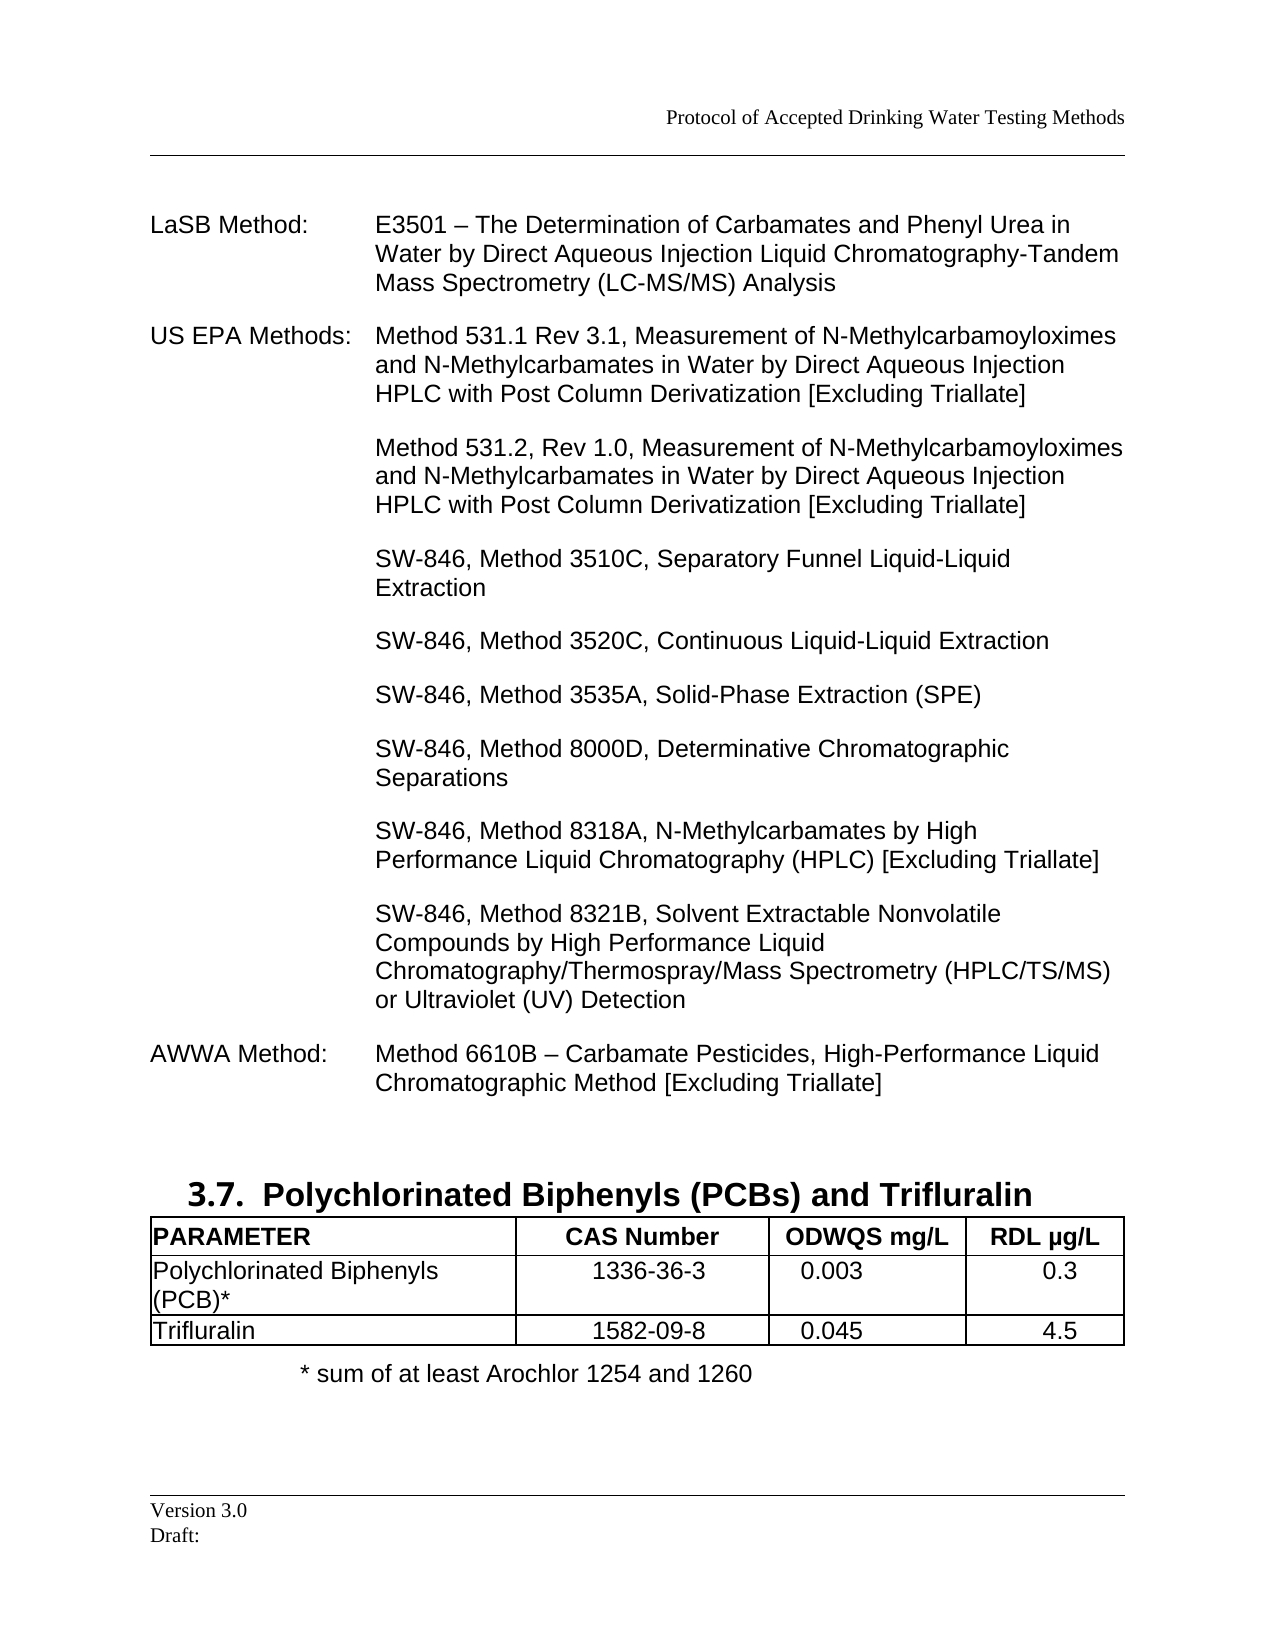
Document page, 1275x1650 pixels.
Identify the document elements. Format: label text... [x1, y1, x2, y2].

table_header ODWQS mg/L [770, 1218, 965, 1254]
text SW-846, Method 3520C, Continuous Liquid-Liquid Extraction [375, 626, 1125, 655]
table_cell Trifluralin [152, 1316, 515, 1344]
subtitle Polychlorinated Biphenyls (PCBs) and Trifluralin [187, 1170, 1125, 1216]
text SW-846, Method 8318A, N-Methylcarbamates by High Performance Liquid Chromatography (HPLC) [Excluding Triallate] [375, 816, 1125, 874]
text AWWA Method: Method 6610B – Carbamate Pesticides, High-Performance Liquid Chromatographic Method [Excluding Triallate] [150, 1039, 1125, 1096]
text SW-846, Method 8321B, Solvent Extractable Nonvolatile Compounds by High Performance Liquid Chromatography/Thermospray/Mass Spectrometry (HPLC/TS/MS) or Ultraviolet (UV) Detection [375, 899, 1125, 1014]
text US EPA Methods: Method 531.1 Rev 3.1, Measurement of N-Methylcarbamoyloximes and N-Methylcarbamates in Water by Direct Aqueous Injection HPLC with Post Column Derivatization [Excluding Triallate] [150, 321, 1125, 407]
table_header CAS Number [517, 1218, 768, 1254]
table_cell Polychlorinated Biphenyls (PCB)* [152, 1256, 515, 1314]
table_cell 0.003 [770, 1256, 965, 1314]
text * sum of at least Arochlor 1254 and 1260 [150, 1359, 1125, 1387]
table_header PARAMETER [152, 1218, 515, 1254]
table_cell 0.3 [967, 1256, 1123, 1314]
table_cell 4.5 [967, 1316, 1123, 1344]
text SW-846, Method 3510C, Separatory Funnel Liquid-Liquid Extraction [375, 544, 1125, 601]
text SW-846, Method 8000D, Determinative Chromatographic Separations [375, 734, 1125, 791]
table_cell 1336-36-3 [517, 1256, 768, 1314]
text Method 531.2, Rev 1.0, Measurement of N-Methylcarbamoyloximes and N-Methylcarbamates in Water by Direct Aqueous Injection HPLC with Post Column Derivatization [Excluding Triallate] [375, 432, 1125, 519]
table_header RDL µg/L [967, 1218, 1123, 1254]
text LaSB Method: E3501 – The Determination of Carbamates and Phenyl Urea in Water by Direct Aqueous Injection Liquid Chromatography-Tandem Mass Spectrometry (LC-MS/MS) Analysis [150, 210, 1125, 296]
table_cell 0.045 [770, 1316, 965, 1344]
text SW-846, Method 3535A, Solid-Phase Extraction (SPE) [375, 680, 1125, 709]
table_cell 1582-09-8 [517, 1316, 768, 1344]
